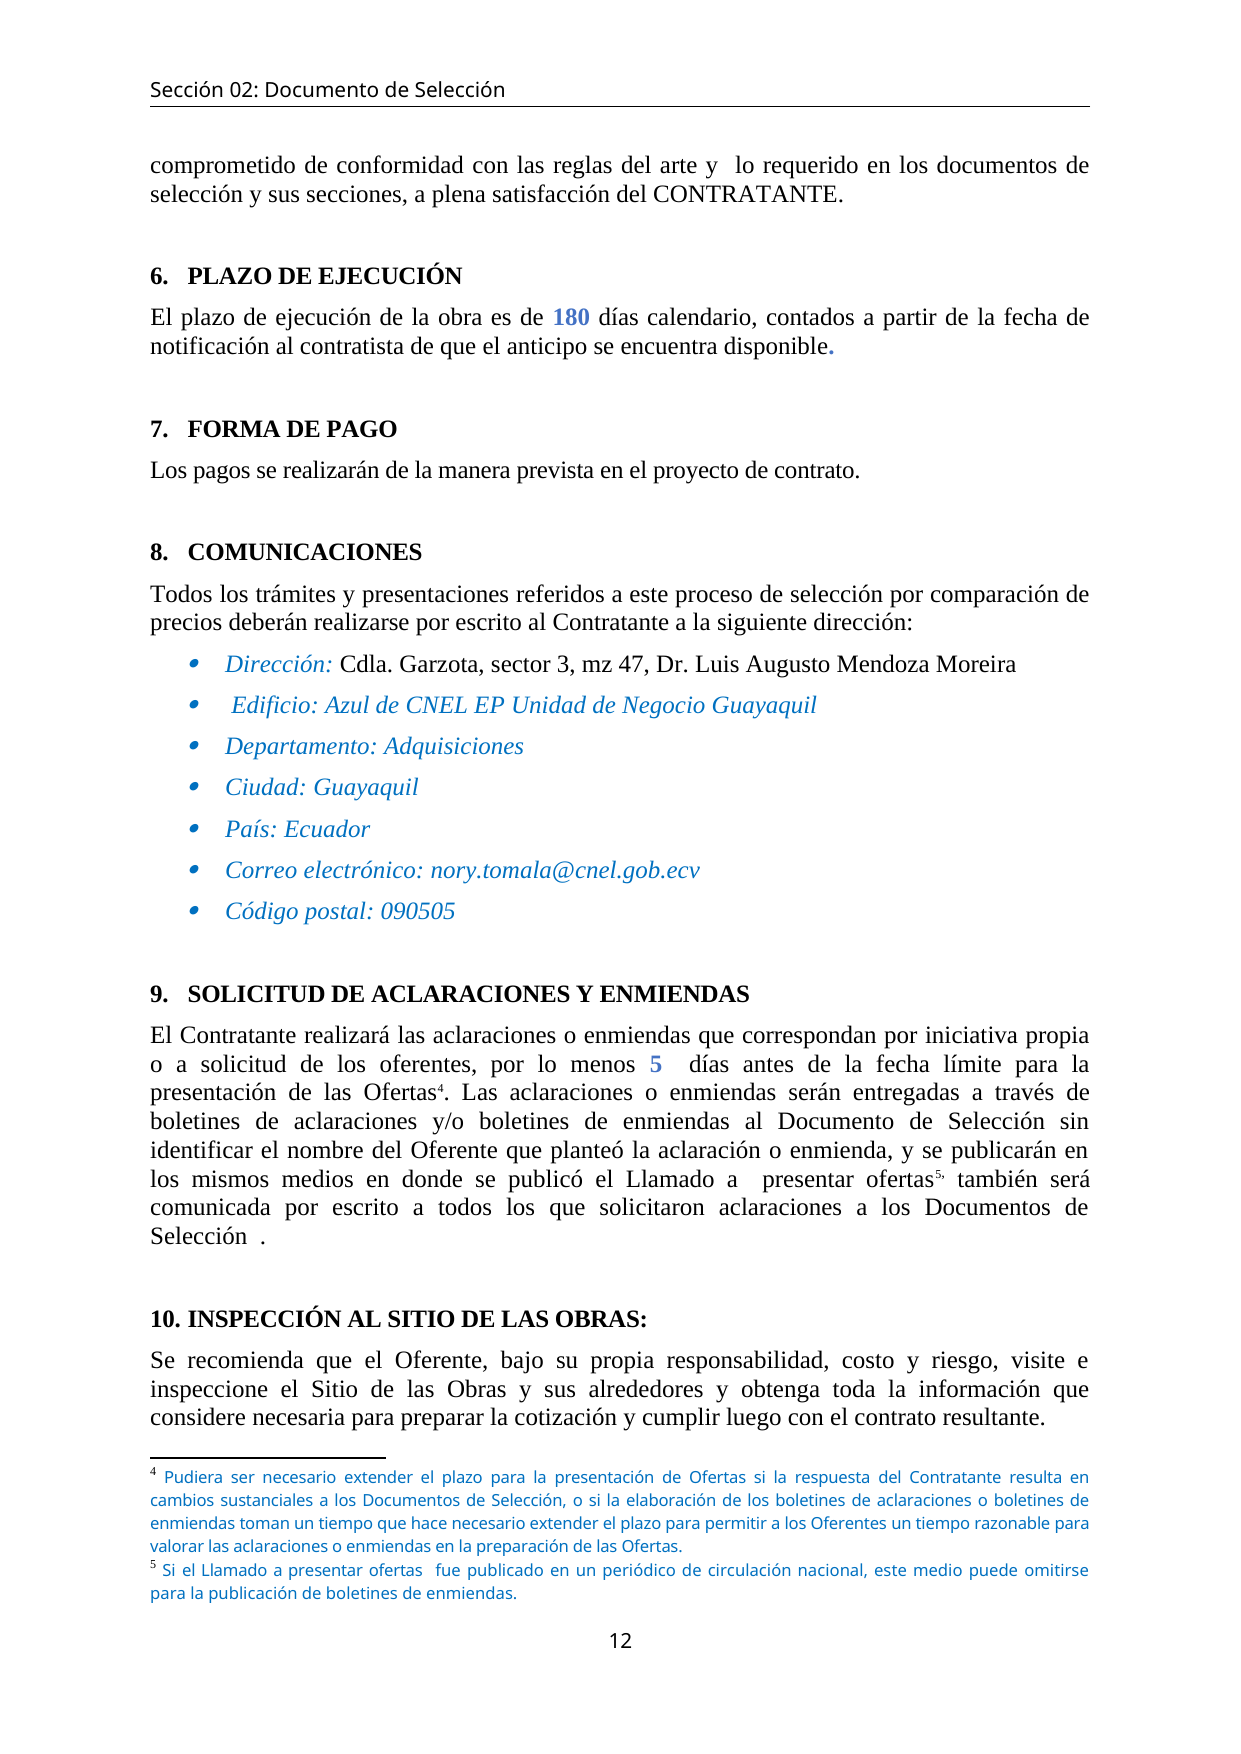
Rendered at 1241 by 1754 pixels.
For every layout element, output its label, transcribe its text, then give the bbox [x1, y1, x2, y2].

list Código postal: 090505 [187, 896, 1090, 925]
subtitle INSPECCIÓN AL SITIO DE LAS OBRAS: [150, 1304, 1090, 1332]
text Todos los trámites y presentaciones referidos a este proceso de selección por comparación de precios deberán realizarse por escrito al Contratante a la siguiente dirección: [150, 579, 1090, 636]
list País: Ecuador [187, 814, 1090, 842]
text El Contratante realizará las aclaraciones o enmiendas que correspondan por iniciativa propia o a solicitud de los oferentes, por lo menos 5 días antes de la fecha límite para la presentación de las Ofertas. Las aclaraciones o enmiendas serán entregadas a través de boletines de aclaraciones y/o boletines de enmiendas al Documento de Selección sin identificar el nombre del Oferente que planteó la aclaración o enmienda, y se publicarán en los mismos medios en donde se publicó el Llamado a presentar ofertas, también será comunicada por escrito a todos los que solicitaron aclaraciones a los Documentos de Selección . [150, 1020, 1090, 1250]
subtitle SOLICITUD DE ACLARACIONES Y ENMIENDAS [150, 979, 1090, 1007]
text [150, 150, 1090, 207]
text Los pagos se realizarán de la manera prevista en el proyecto de contrato. [150, 455, 1103, 484]
subtitle FORMA DE PAGO [150, 414, 1090, 442]
text Se recomienda que el Oferente, bajo su propia responsabilidad, costo y riesgo, visite e inspeccione el Sitio de las Obras y sus alrededores y obtenga toda la información que considere necesaria para preparar la cotización y cumplir luego con el contrato resultante. [150, 1345, 1090, 1431]
list Ciudad: Guayaquil [187, 772, 1090, 801]
subtitle PLAZO DE EJECUCIÓN [150, 261, 1090, 290]
list Departamento: Adquisiciones [187, 731, 1090, 760]
text El plazo de ejecución de la obra es de 180 días calendario, contados a partir de la fecha de notificación al contratista de que el anticipo se encuentra disponible. [150, 302, 1090, 360]
list Correo electrónico: nory.tomala@cnel.gob.ecv [187, 855, 1090, 884]
subtitle COMUNICACIONES [150, 537, 1090, 566]
list Dirección: Cdla. Garzota, sector 3, mz 47, Dr. Luis Augusto Mendoza Moreira [187, 649, 1090, 677]
list Edificio: Azul de CNEL EP Unidad de Negocio Guayaquil [187, 690, 1090, 719]
